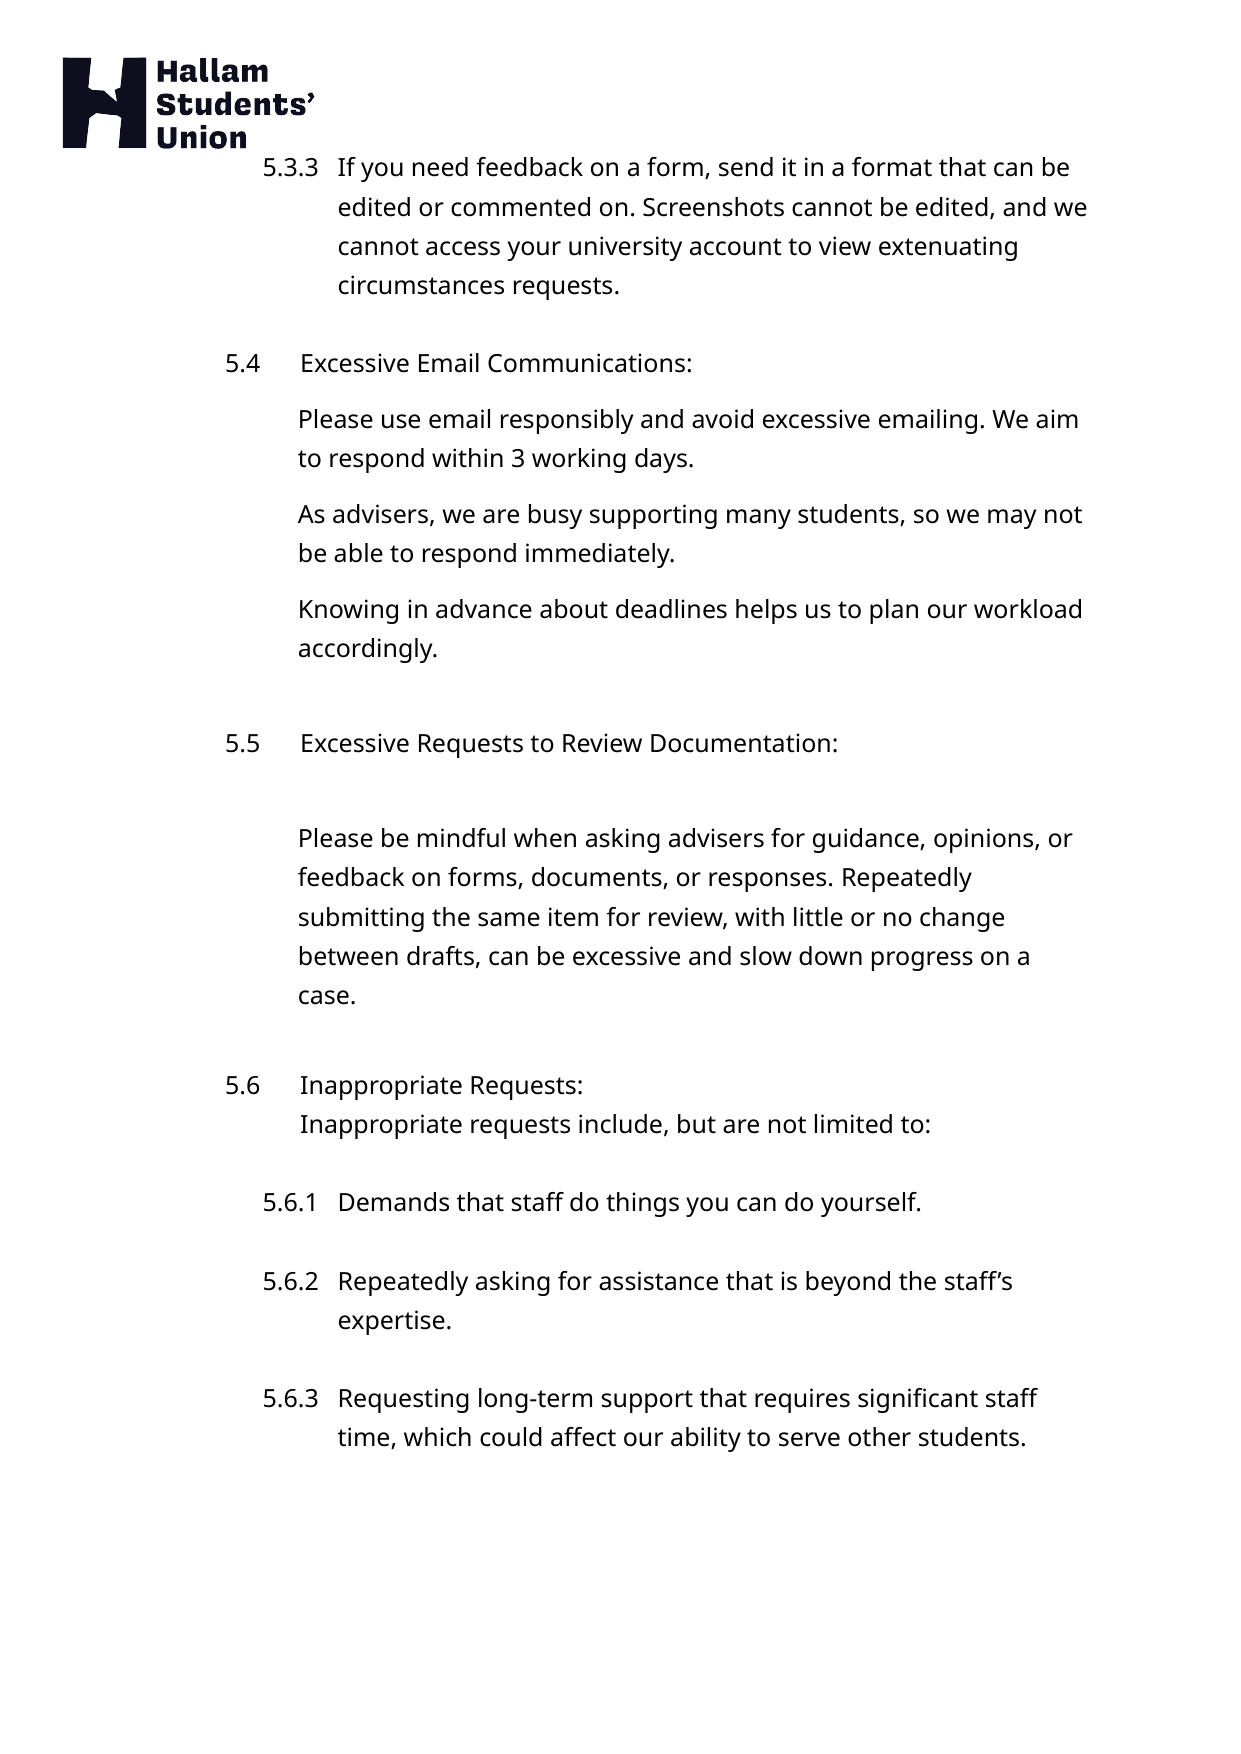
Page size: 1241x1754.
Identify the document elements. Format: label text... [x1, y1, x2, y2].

list Inappropriate requests include, but are not limited to: [300, 1107, 1090, 1141]
list Demands that staff do things you can do yourself. [262, 1185, 1090, 1219]
text Knowing in advance about deadlines helps us to plan our workload accordingly. [298, 592, 1090, 665]
text Please use email responsibly and avoid excessive emailing. We aim to respond within 3 working days. [298, 402, 1090, 475]
picture [40, 36, 337, 170]
list Excessive Email Communications: [225, 346, 1090, 380]
list Repeatedly asking for assistance that is beyond the staff’s expertise. [262, 1263, 1090, 1336]
list Requesting long-term support that requires significant staff time, which could affect our ability to serve other students. [262, 1381, 1090, 1454]
list Excessive Requests to Review Documentation: [225, 726, 1090, 760]
list Inappropriate Requests: [225, 1067, 1090, 1101]
text Please be mindful when asking advisers for guidance, opinions, or feedback on forms, documents, or responses. Repeatedly submitting the same item for review, with little or no change between drafts, can be excessive and slow down progress on a case. [298, 821, 1090, 1012]
list If you need feedback on a form, send it in a format that can be edited or commented on. Screenshots cannot be edited, and we cannot access your university account to view extenuating circumstances requests. [262, 150, 1090, 302]
text As advisers, we are busy supporting many students, so we may not be able to respond immediately. [298, 497, 1090, 570]
